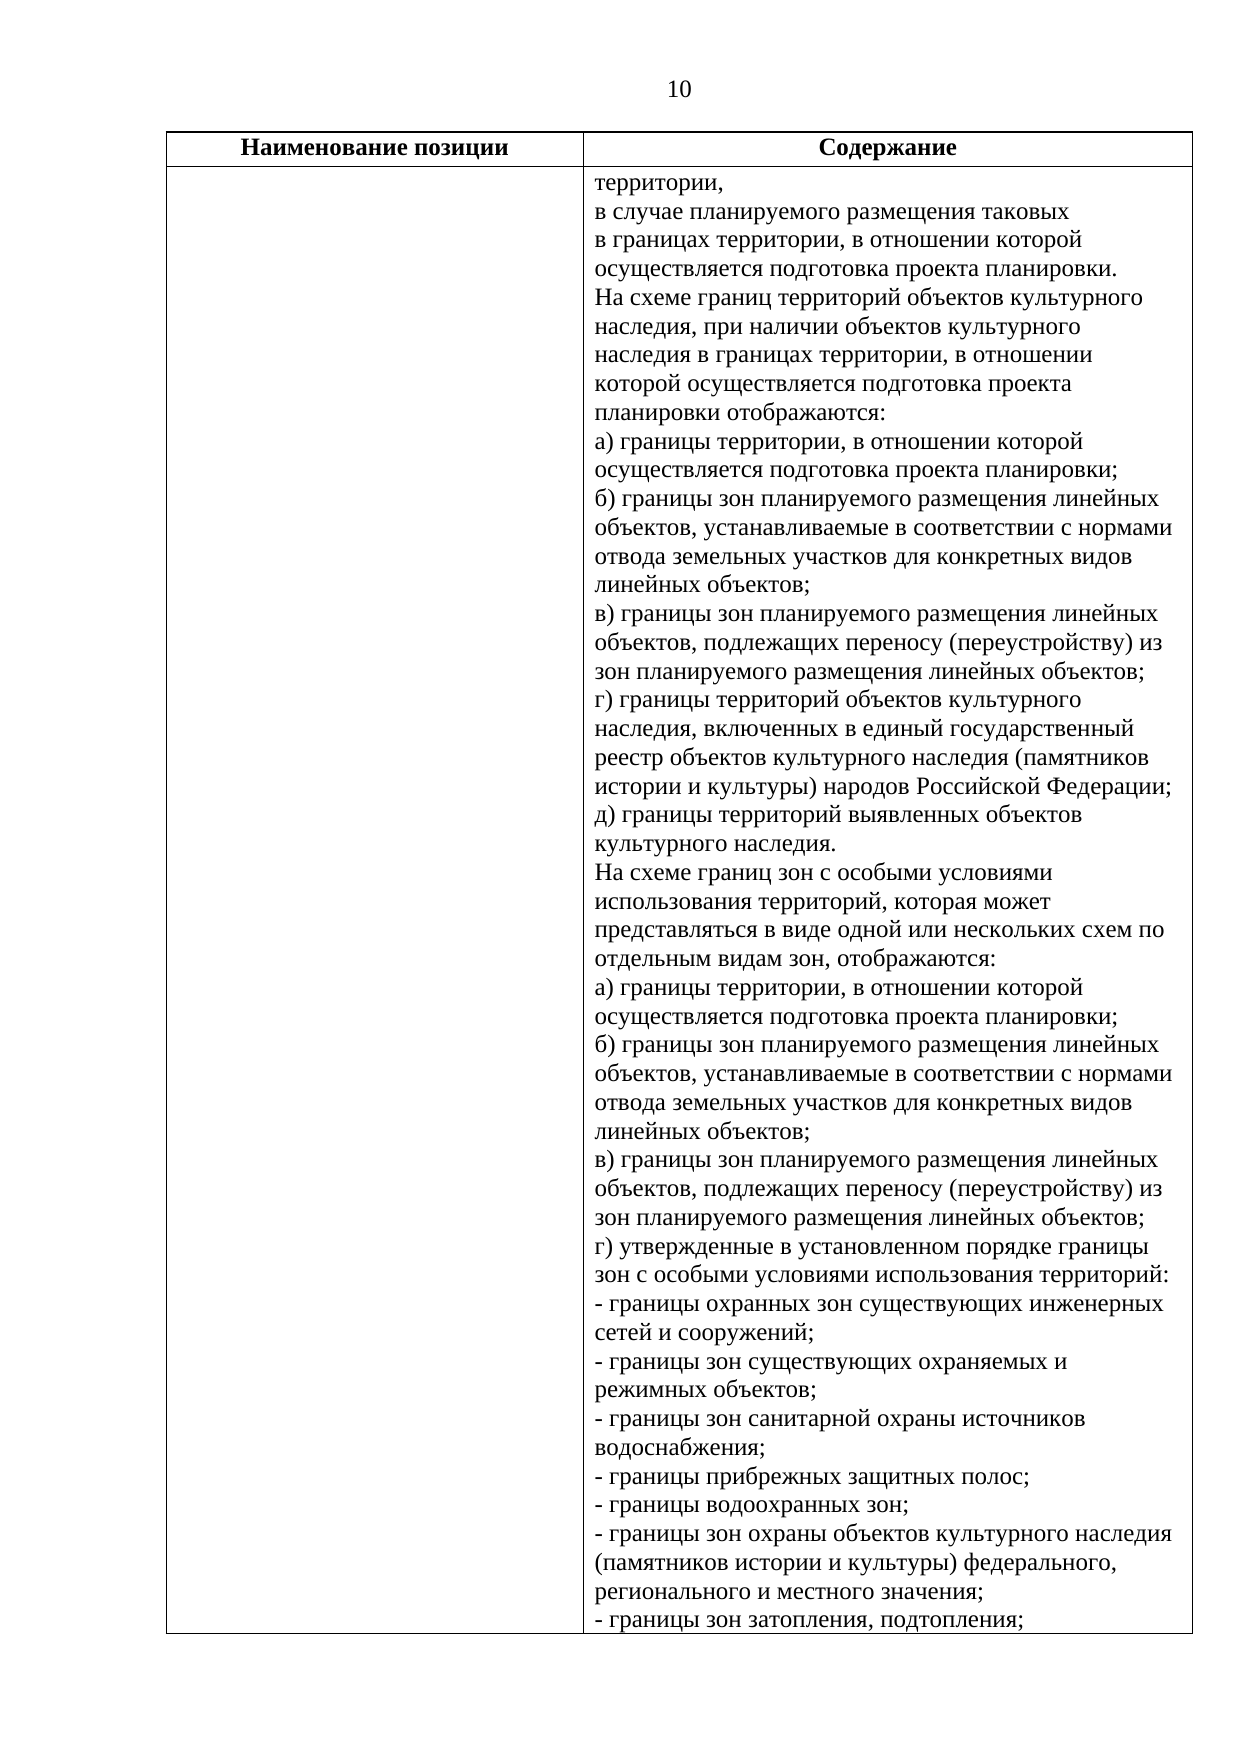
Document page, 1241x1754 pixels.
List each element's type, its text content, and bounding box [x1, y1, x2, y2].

table_header Содержание [584, 133, 1192, 166]
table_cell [167, 167, 583, 1633]
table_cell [584, 167, 1192, 1633]
table_header Наименование позиции [167, 133, 583, 166]
